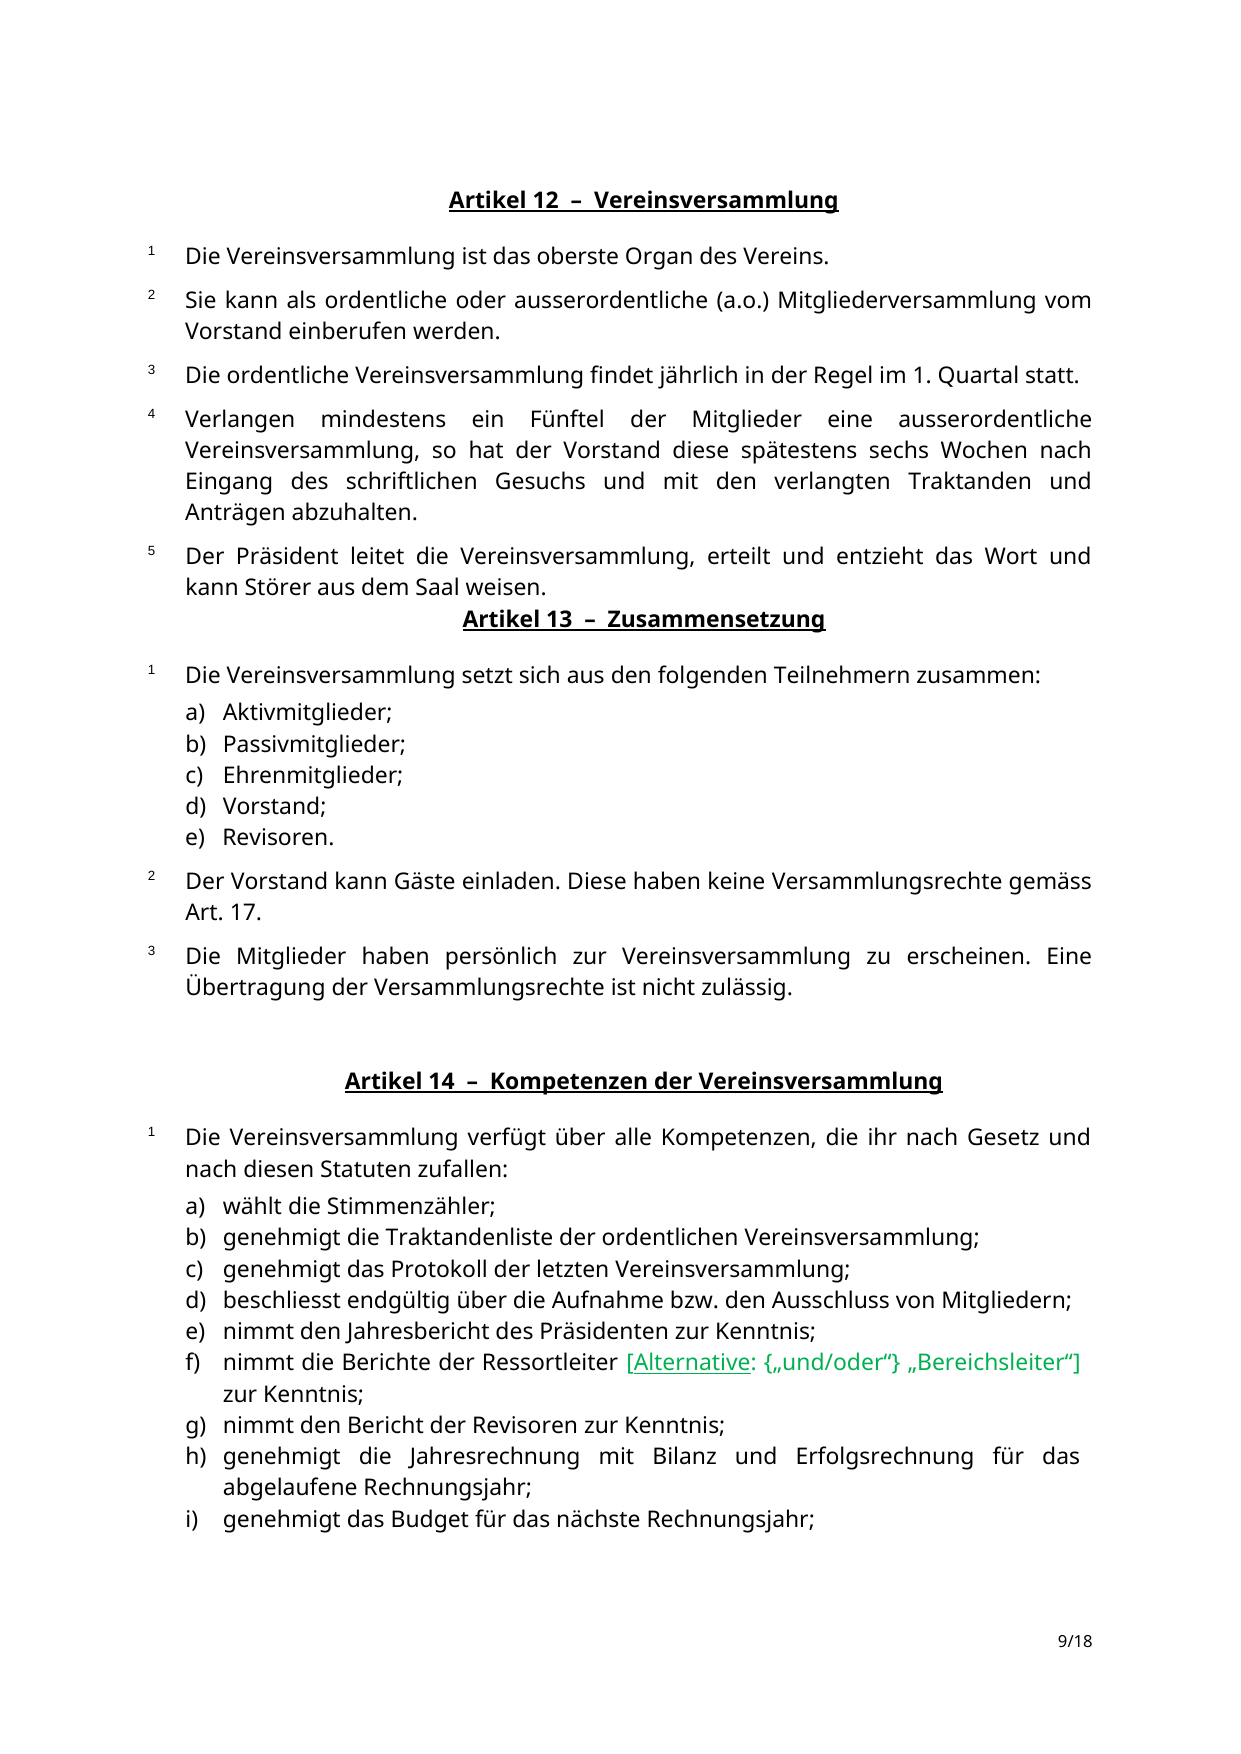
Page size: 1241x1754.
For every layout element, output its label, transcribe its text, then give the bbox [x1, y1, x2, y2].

list Die Vereinsversammlung ist das oberste Organ des Vereins. [148, 240, 1092, 271]
subtitle Artikel 13 – Zusammensetzung [207, 603, 1081, 634]
list Die Vereinsversammlung setzt sich aus den folgenden Teilnehmern zusammen: [148, 659, 1092, 690]
list Verlangen mindestens ein Fünftel der Mitglieder eine ausserordentliche Vereinsversammlung, so hat der Vorstand diese spätestens sechs Wochen nach Eingang des schriftlichen Gesuchs und mit den verlangten Traktanden und Anträgen abzuhalten. [148, 403, 1092, 528]
list Vorstand; [185, 790, 1081, 821]
list Aktivmitglieder; [185, 696, 1081, 728]
list Der Vorstand kann Gäste einladen. Diese haben keine Versammlungsrechte gemäss Art. 17. [148, 865, 1092, 928]
list genehmigt die Jahresrechnung mit Bilanz und Erfolgsrechnung für das abgelaufene Rechnungsjahr; [185, 1440, 1081, 1503]
list Passivmitglieder; [185, 728, 1081, 759]
list Die Vereinsversammlung verfügt über alle Kompetenzen, die ihr nach Gesetz und nach diesen Statuten zufallen: [148, 1121, 1092, 1184]
list Die ordentliche Vereinsversammlung findet jährlich in der Regel im 1. Quartal statt. [148, 359, 1092, 390]
list genehmigt das Budget für das nächste Rechnungsjahr; [185, 1503, 1081, 1534]
list wählt die Stimmenzähler; [185, 1190, 1081, 1221]
list nimmt die Berichte der Ressortleiter [Alternative: {„und/oder“} „Bereichsleiter“] zur Kenntnis; [185, 1346, 1081, 1409]
list nimmt den Jahresbericht des Präsidenten zur Kenntnis; [185, 1315, 1081, 1346]
subtitle Artikel 14 – Kompetenzen der Vereinsversammlung [207, 1065, 1081, 1096]
list Die Mitglieder haben persönlich zur Vereinsversammlung zu erscheinen. Eine Übertragung der Versammlungsrechte ist nicht zulässig. [148, 940, 1092, 1003]
list Der Präsident leitet die Vereinsversammlung, erteilt und entzieht das Wort und kann Störer aus dem Saal weisen. [148, 540, 1092, 603]
list nimmt den Bericht der Revisoren zur Kenntnis; [185, 1409, 1081, 1440]
list beschliesst endgültig über die Aufnahme bzw. den Ausschluss von Mitgliedern; [185, 1284, 1081, 1315]
list Revisoren. [185, 821, 1081, 853]
list Sie kann als ordentliche oder ausserordentliche (a.o.) Mitgliederversammlung vom Vorstand einberufen werden. [148, 284, 1092, 346]
list genehmigt die Traktandenliste der ordentlichen Vereinsversammlung; [185, 1221, 1081, 1253]
subtitle Artikel 12 – Vereinsversammlung [207, 184, 1081, 215]
list Ehrenmitglieder; [185, 759, 1081, 790]
list genehmigt das Protokoll der letzten Vereinsversammlung; [185, 1253, 1081, 1284]
